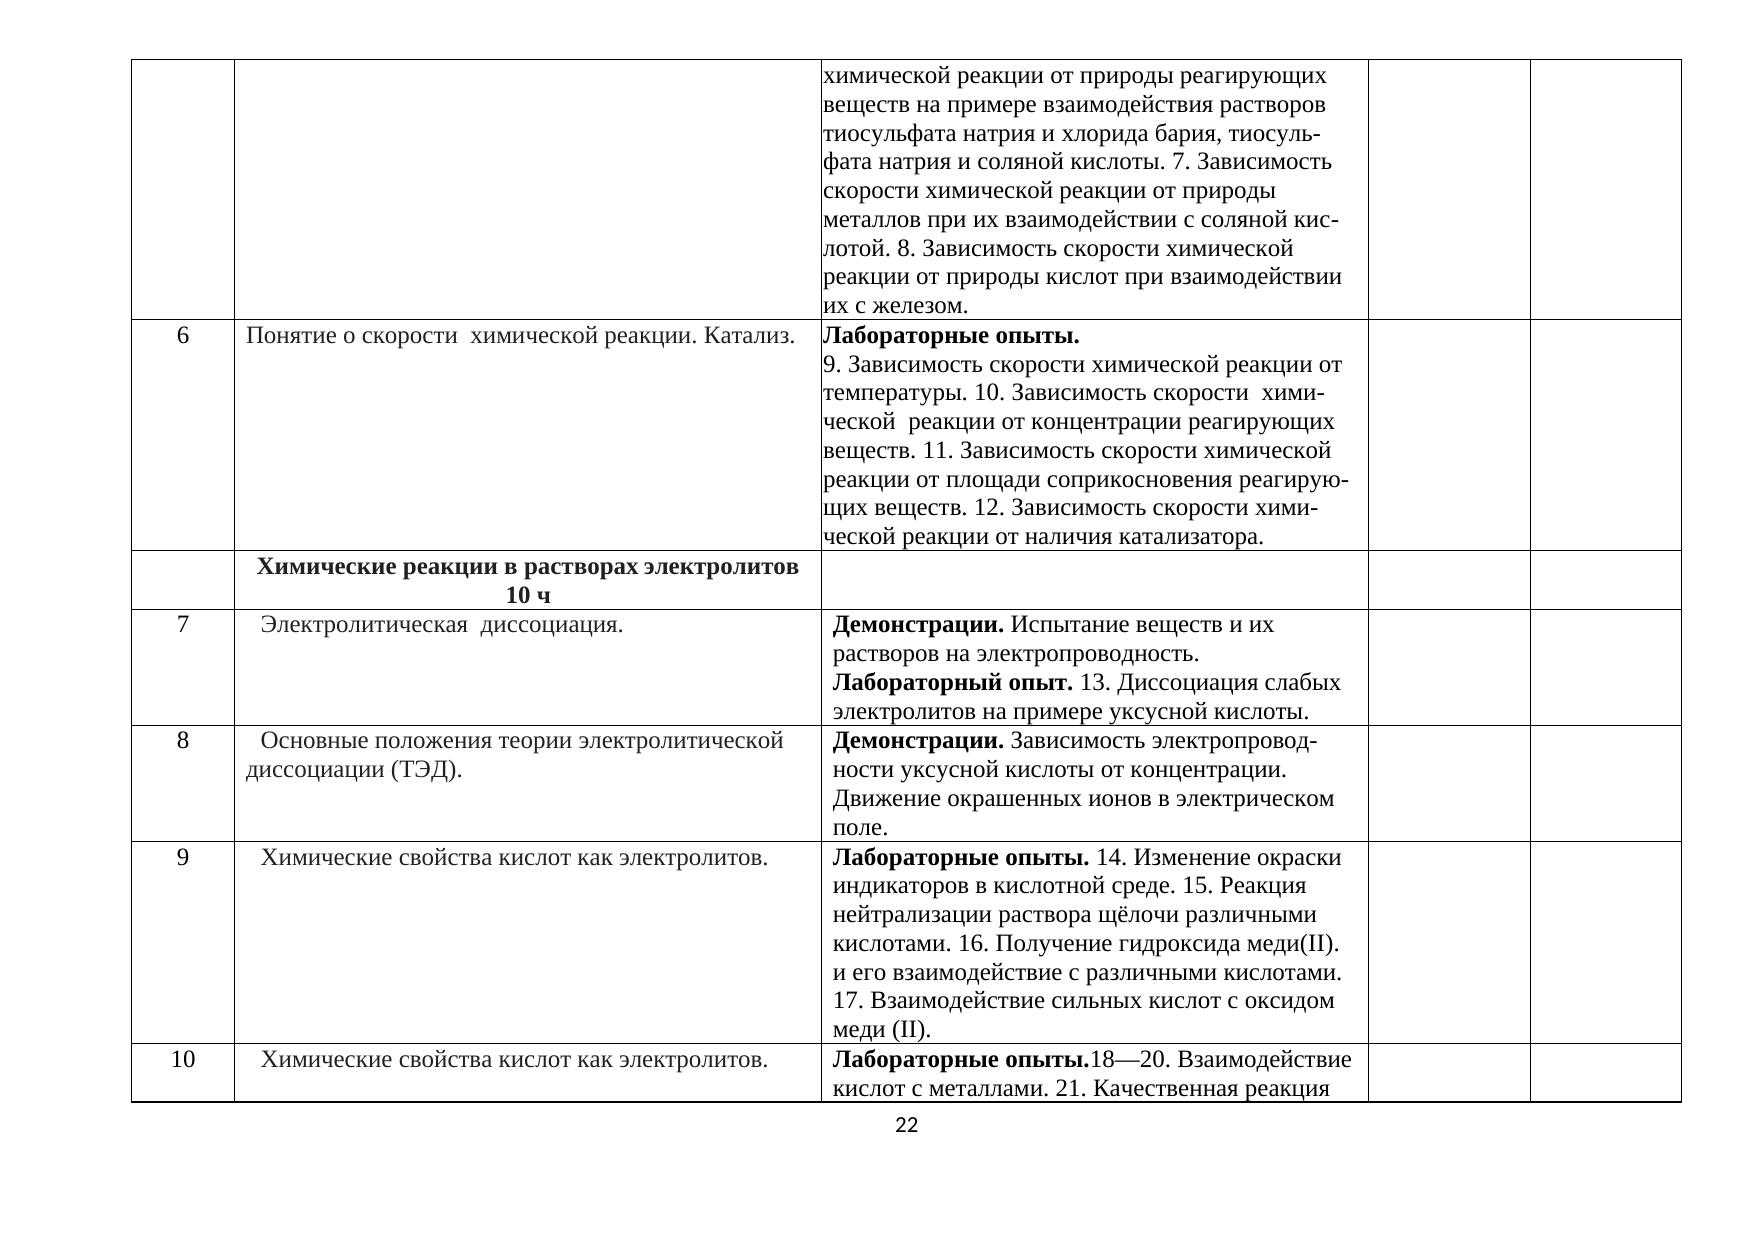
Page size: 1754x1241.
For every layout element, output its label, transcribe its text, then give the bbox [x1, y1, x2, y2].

table_cell [1531, 726, 1681, 841]
table_cell [1531, 320, 1681, 550]
table_cell 8 [132, 726, 234, 841]
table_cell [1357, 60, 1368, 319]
table_cell [1369, 60, 1530, 319]
table_cell [1369, 1044, 1530, 1101]
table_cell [235, 320, 821, 550]
table_cell [1369, 610, 1530, 724]
table_cell [1531, 551, 1681, 608]
table_cell 9 [132, 842, 234, 1043]
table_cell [235, 60, 821, 319]
table_cell [132, 551, 234, 608]
table_cell [1369, 320, 1530, 550]
table_cell [1531, 610, 1681, 724]
table_cell Демонстрации. Испытание веществ и их растворов на электропроводность. Лабораторный опыт. 13. Диссоциация слабых электролитов на примере уксусной кислоты. [822, 610, 1368, 724]
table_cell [822, 1044, 1368, 1101]
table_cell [235, 1044, 821, 1101]
table_cell 7 [132, 610, 234, 724]
table_cell Химические свойства кислот как электролитов. [235, 842, 821, 1043]
table_cell Демонстрации. Зависимость электропровод-ности уксусной кислоты от концентрации. Движение окрашенных ионов в электрическом поле. [822, 726, 1368, 841]
table_cell [1531, 60, 1681, 319]
table_cell [1531, 842, 1681, 1043]
table_cell [1531, 1044, 1681, 1101]
table_cell Основные положения теории электролитической диссоциации (ТЭД). [235, 726, 821, 841]
table_cell Лабораторные опыты. 14. Изменение окраски индикаторов в кислотной среде. 15. Реакция нейтрализации раствора щёлочи различными кислотами. 16. Получение гидроксида меди(II). и его взаимодействие с различными кислотами. 17. Взаимодействие сильных кислот с оксидом меди (II). [822, 842, 1368, 1043]
table_cell 6 [132, 320, 234, 550]
table_cell [1369, 726, 1530, 841]
table_cell Химические реакции в растворах электролитов 10 ч [235, 551, 821, 608]
table_cell [1369, 842, 1530, 1043]
table_cell [1369, 551, 1530, 608]
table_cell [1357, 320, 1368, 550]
table_cell 10 [132, 1044, 234, 1101]
table_cell Электролитическая диссоциация. [235, 610, 821, 724]
table_cell [822, 551, 1368, 608]
table_cell 5 [132, 60, 234, 319]
